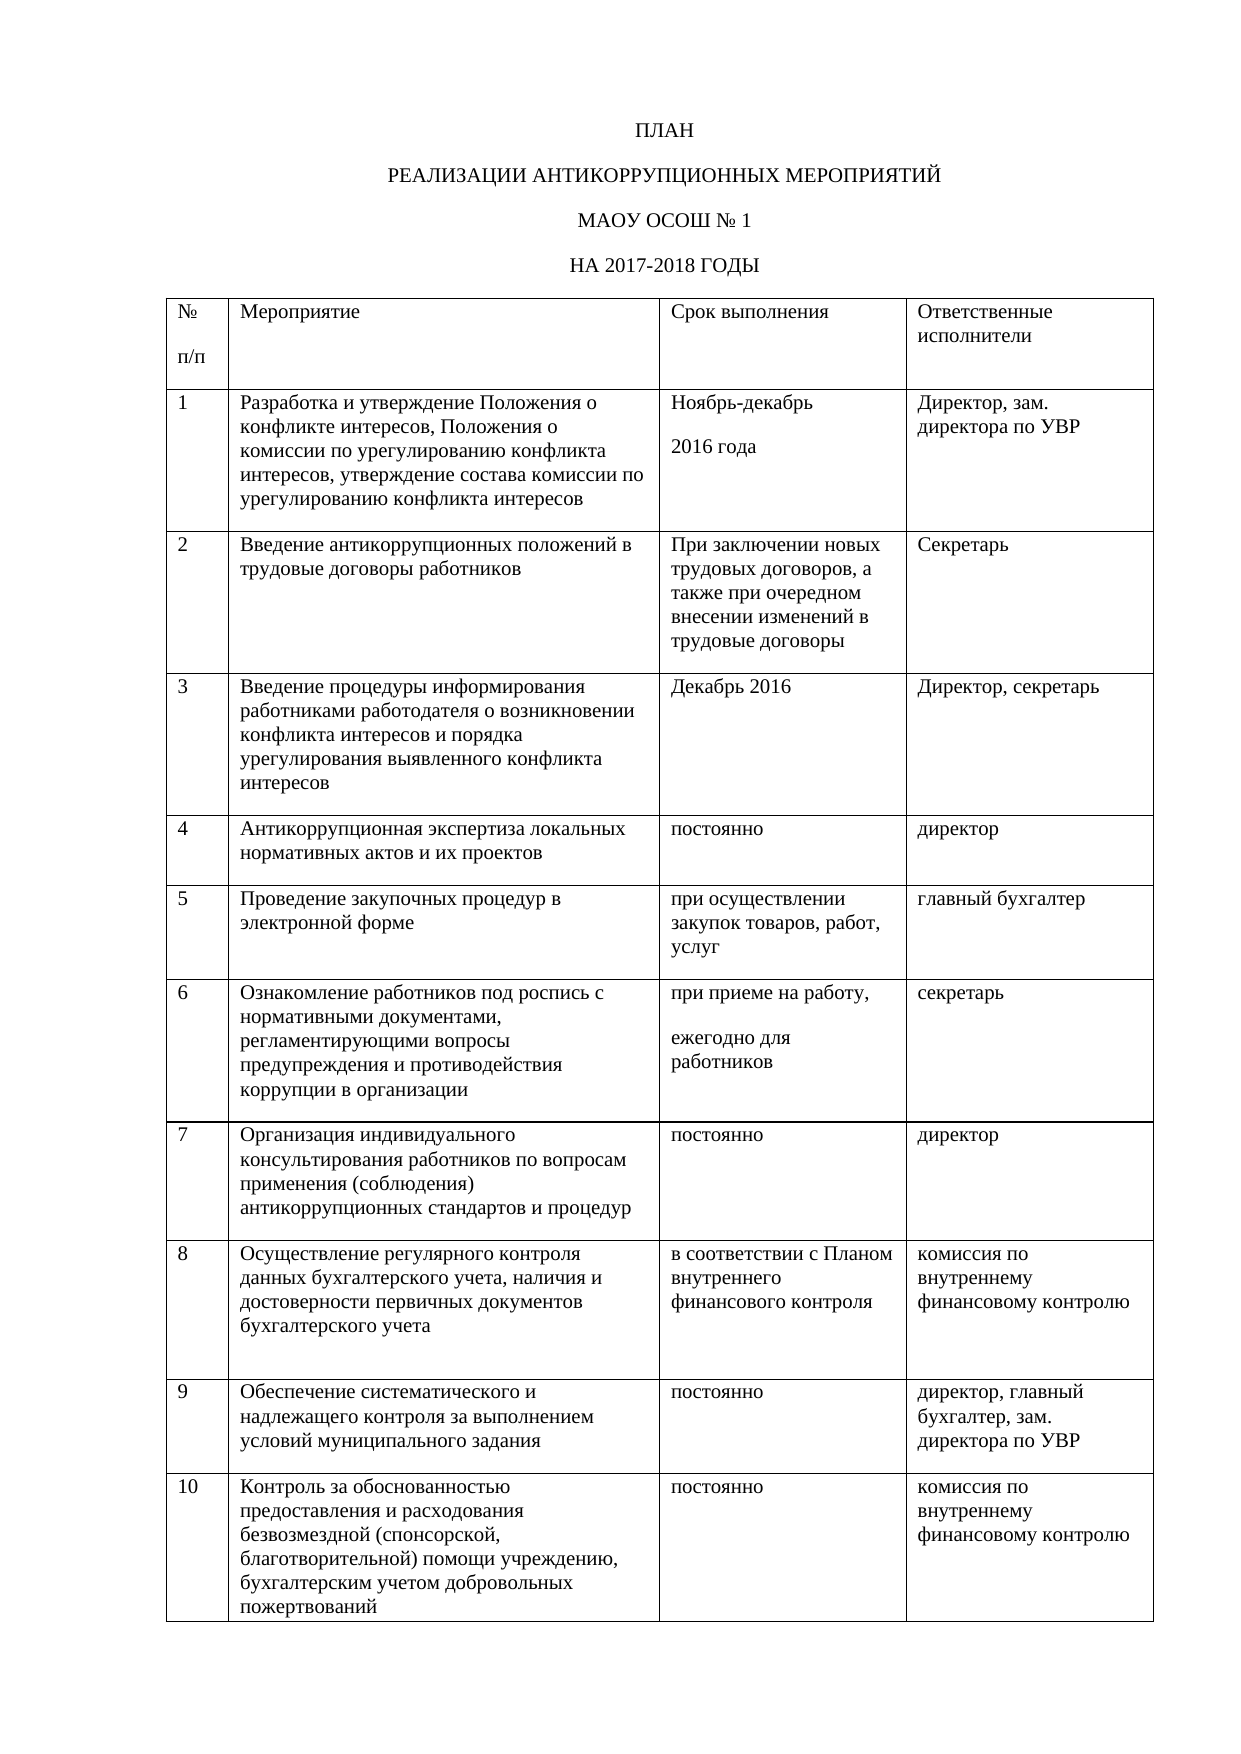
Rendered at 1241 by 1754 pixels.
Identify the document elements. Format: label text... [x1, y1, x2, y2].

table_cell секретарь [907, 980, 1153, 1121]
table_cell Проведение закупочных процедур в электронной форме [229, 886, 659, 979]
table_cell постоянно [660, 1380, 906, 1472]
table_cell Разработка и утверждение Положения о конфликте интересов, Положения о комиссии по урегулированию конфликта интересов, утверждение состава комиссии по урегулированию конфликта интересов [229, 390, 659, 531]
table_cell директор [907, 1123, 1153, 1239]
table_cell Введение процедуры информирования работниками работодателя о возникновении конфликта интересов и порядка урегулирования выявленного конфликта интересов [229, 674, 659, 815]
table_cell Обеспечение систематического и надлежащего контроля за выполнением условий муниципального задания [229, 1380, 659, 1472]
table_cell Декабрь 2016 [660, 674, 906, 815]
table_cell Введение антикоррупционных положений в трудовые договоры работников [229, 532, 659, 673]
table_cell главный бухгалтер [907, 886, 1153, 979]
table_cell Осуществление регулярного контроля данных бухгалтерского учета, наличия и достоверности первичных документов бухгалтерского учета [229, 1241, 659, 1378]
table_cell 10 [167, 1474, 228, 1621]
table_cell Ноябрь-декабрь 2016 года [660, 390, 906, 531]
table_cell 2 [167, 532, 228, 673]
table_header № п/п [167, 299, 228, 388]
table_cell 6 [167, 980, 228, 1121]
table_cell Ознакомление работников под роспись с нормативными документами, регламентирующими вопросы предупреждения и противодействия коррупции в организации [229, 980, 659, 1121]
table_header Срок выполнения [660, 299, 906, 388]
table_cell Организация индивидуального консультирования работников по вопросам применения (соблюдения) антикоррупционных стандартов и процедур [229, 1123, 659, 1239]
text РЕАЛИЗАЦИИ АНТИКОРРУПЦИОННЫХ МЕРОПРИЯТИЙ [177, 163, 1152, 187]
table_cell При заключении новых трудовых договоров, а также при очередном внесении изменений в трудовые договоры [660, 532, 906, 673]
table_cell директор, главный бухгалтер, зам. директора по УВР [907, 1380, 1153, 1472]
table_cell 5 [167, 886, 228, 979]
text МАОУ ОСОШ № 1 [177, 208, 1152, 232]
table_cell 9 [167, 1380, 228, 1472]
table_cell постоянно [660, 1474, 906, 1621]
table_cell при приеме на работу, ежегодно для работников [660, 980, 906, 1121]
table_cell 3 [167, 674, 228, 815]
table_cell Директор, секретарь [907, 674, 1153, 815]
table_cell 7 [167, 1123, 228, 1239]
table_header Ответственные исполнители [907, 299, 1153, 388]
text ПЛАН [177, 118, 1152, 142]
table_cell при осуществлении закупок товаров, работ, услуг [660, 886, 906, 979]
table_cell Директор, зам. директора по УВР [907, 390, 1153, 531]
table_cell постоянно [660, 816, 906, 885]
table_cell Секретарь [907, 532, 1153, 673]
table_header Мероприятие [229, 299, 659, 388]
table_cell 4 [167, 816, 228, 885]
table_cell 1 [167, 390, 228, 531]
table_cell 8 [167, 1241, 228, 1378]
table_cell Контроль за обоснованностью предоставления и расходования безвозмездной (спонсорской, благотворительной) помощи учреждению, бухгалтерским учетом добровольных пожертвований [229, 1474, 659, 1621]
table_cell Антикоррупционная экспертиза локальных нормативных актов и их проектов [229, 816, 659, 885]
table_cell комиссия по внутреннему финансовому контролю [907, 1241, 1153, 1378]
table_cell в соответствии с Планом внутреннего финансового контроля [660, 1241, 906, 1378]
text НА 2017-2018 ГОДЫ [177, 253, 1152, 277]
table_cell комиссия по внутреннему финансовому контролю [907, 1474, 1153, 1621]
table_cell постоянно [660, 1123, 906, 1239]
table_cell директор [907, 816, 1153, 885]
